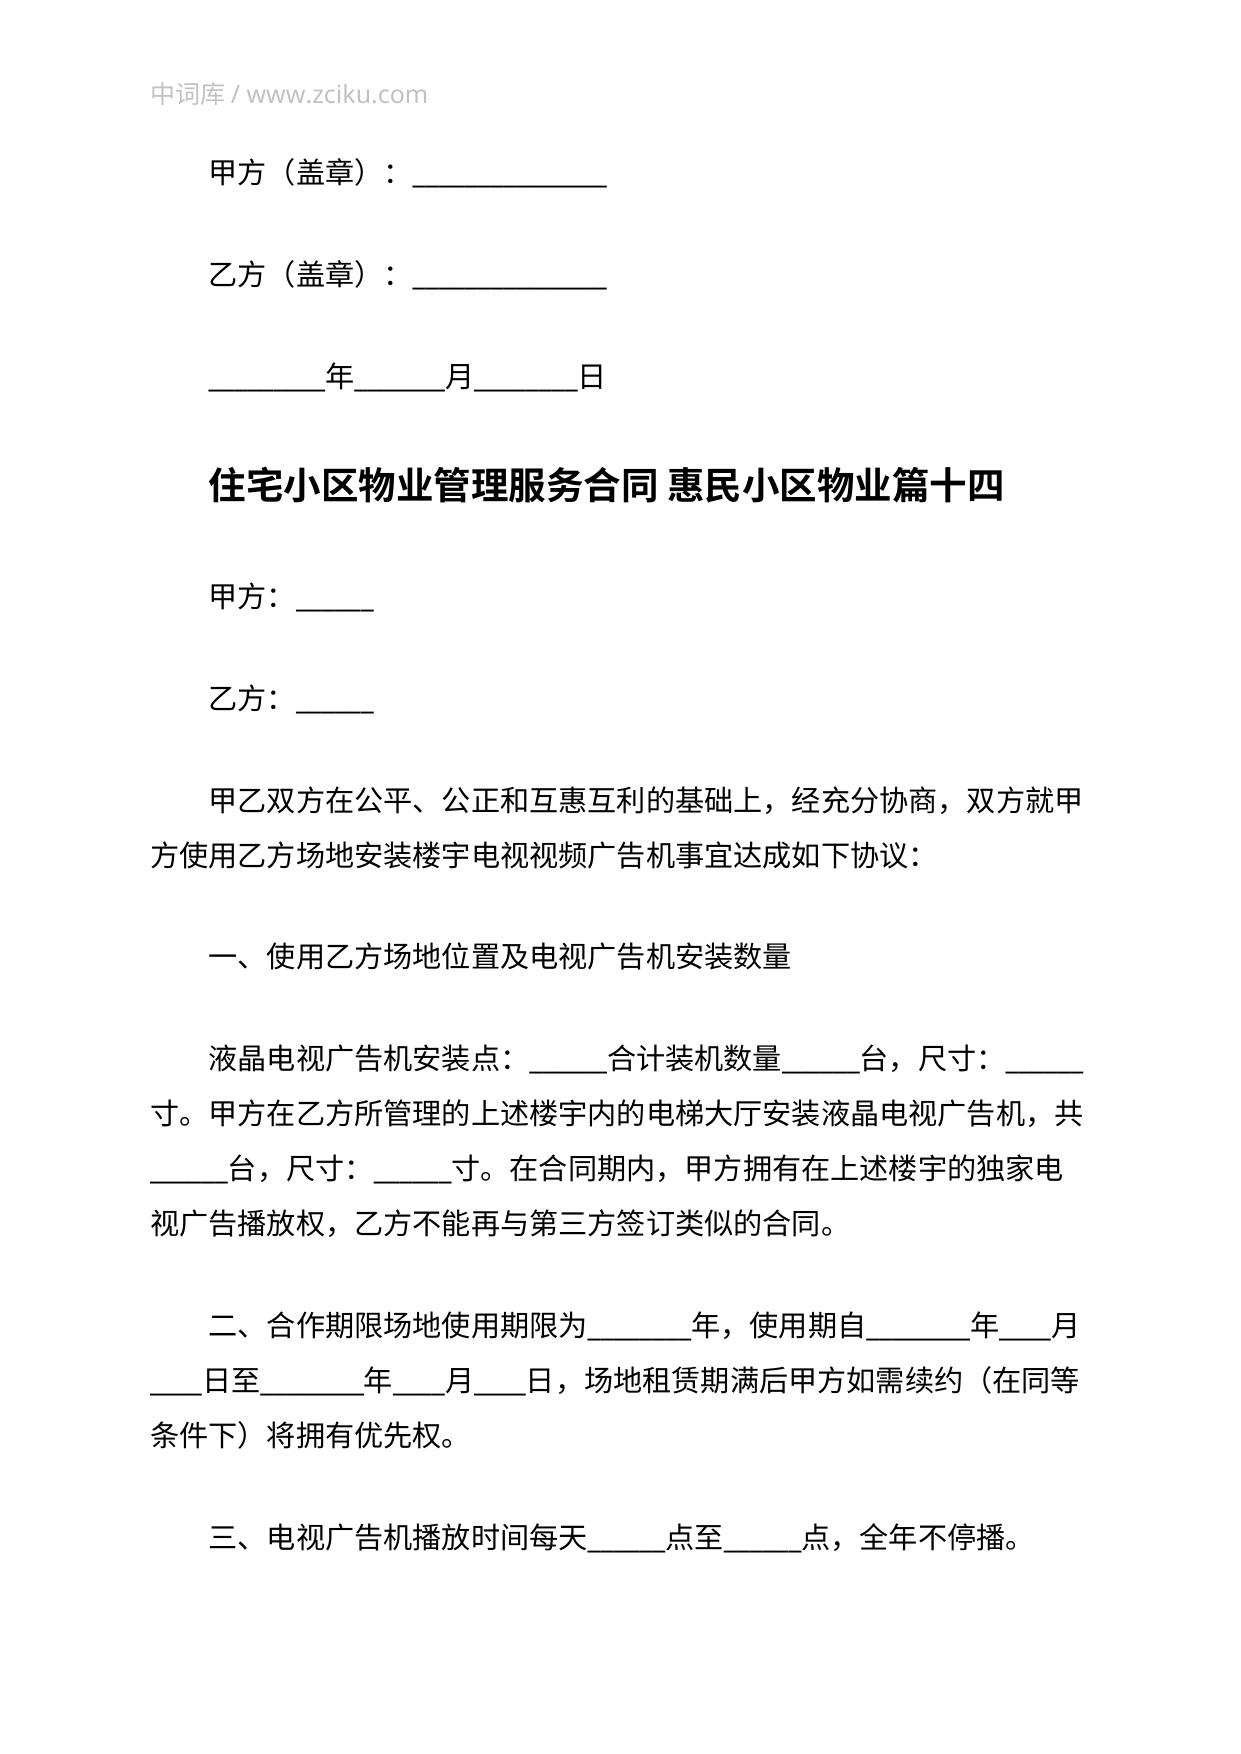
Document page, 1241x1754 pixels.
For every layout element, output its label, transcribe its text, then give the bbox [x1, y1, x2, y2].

text 三、电视广告机播放时间每天______点至______点，全年不停播。 [150, 1514, 1090, 1557]
text 乙方：______ [150, 675, 1090, 718]
text 甲方：______ [150, 573, 1090, 616]
text 住宅小区物业管理服务合同 惠民小区物业篇十四 [150, 456, 1090, 510]
text 甲方（盖章）：_______________ [150, 150, 1090, 192]
text 甲乙双方在公平、公正和互惠互利的基础上，经充分协商，双方就甲方使用乙方场地安装楼宇电视视频广告机事宜达成如下协议： [150, 777, 1090, 874]
text 乙方（盖章）：_______________ [150, 252, 1090, 294]
text _________年_______月________日 [150, 354, 1090, 396]
text 液晶电视广告机安装点：______合计装机数量______台，尺寸：______寸。甲方在乙方所管理的上述楼宇内的电梯大厅安装液晶电视广告机，共______台，尺寸：______寸。在合同期内，甲方拥有在上述楼宇的独家电视广告播放权，乙方不能再与第三方签订类似的合同。 [150, 1036, 1090, 1243]
text 一、使用乙方场地位置及电视广告机安装数量 [150, 934, 1090, 976]
text 二、合作期限场地使用期限为________年，使用期自________年____月____日至________年____月____日，场地租赁期满后甲方如需续约（在同等条件下）将拥有优先权。 [150, 1302, 1090, 1455]
